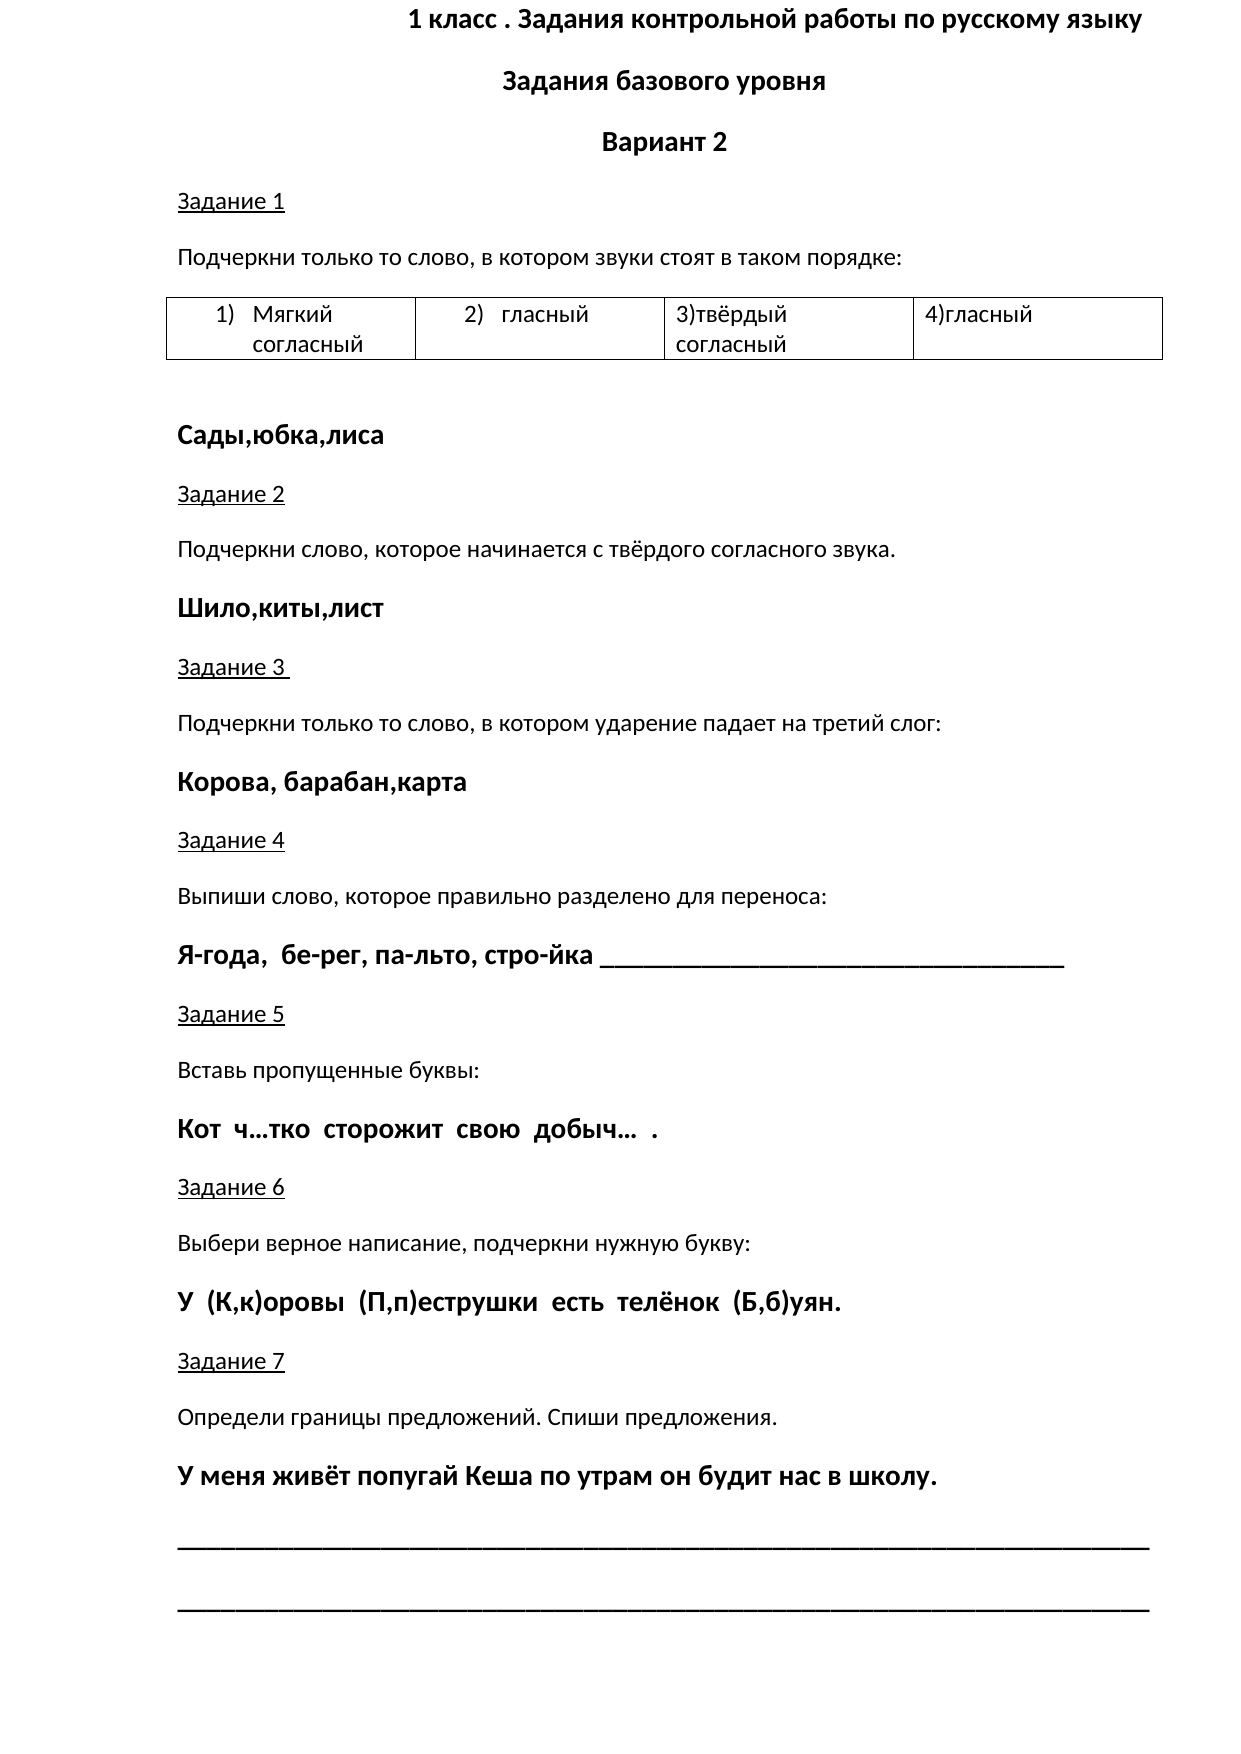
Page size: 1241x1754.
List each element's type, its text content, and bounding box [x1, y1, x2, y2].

text У меня живёт попугай Кеша по утрам он будит нас в школу. [177, 1457, 1152, 1492]
text Задание 4 [177, 824, 1152, 855]
text ___________________________________________________________________ [177, 1518, 1152, 1554]
text Задание 3 [177, 651, 1152, 682]
text 1 класс . Задания контрольной работы по русскому языку [325, 0, 1152, 36]
text Задание 7 [177, 1345, 1152, 1375]
text Задание 6 [177, 1171, 1152, 1202]
text Вставь пропущенные буквы: [177, 1054, 1152, 1084]
text Сады,юбка,лиса [177, 416, 1152, 452]
text Подчеркни только то слово, в котором звуки стоят в таком порядке: [177, 241, 1152, 272]
text Я-года, бе-рег, па-льто, стро-йка ________________________________ [177, 936, 1152, 972]
table_header 3)твёрдый согласный [665, 298, 913, 359]
text Подчеркни только то слово, в котором ударение падает на третий слог: [177, 707, 1152, 737]
text Подчеркни слово, которое начинается с твёрдого согласного звука. [177, 533, 1152, 564]
table_header гласный [416, 298, 664, 359]
text Задание 2 [177, 478, 1152, 508]
text Шило,киты,лист [177, 589, 1152, 625]
text Кот ч…тко сторожит свою добыч… . [177, 1110, 1152, 1145]
table_header Мягкий согласный [167, 298, 415, 359]
text Задание 5 [177, 998, 1152, 1028]
text У (К,к)оровы (П,п)еструшки есть телёнок (Б,б)уян. [177, 1283, 1152, 1319]
text Выбери верное написание, подчеркни нужную букву: [177, 1227, 1152, 1258]
text Корова, барабан,карта [177, 763, 1152, 798]
text Вариант 2 [177, 123, 1152, 159]
text Задание 1 [177, 185, 1152, 216]
text Выпиши слово, которое правильно разделено для переноса: [177, 880, 1152, 911]
text Определи границы предложений. Спиши предложения. [177, 1401, 1152, 1431]
table_header 4)гласный [914, 298, 1162, 359]
text ___________________________________________________________________ [177, 1580, 1152, 1616]
text Задания базового уровня [177, 62, 1152, 97]
